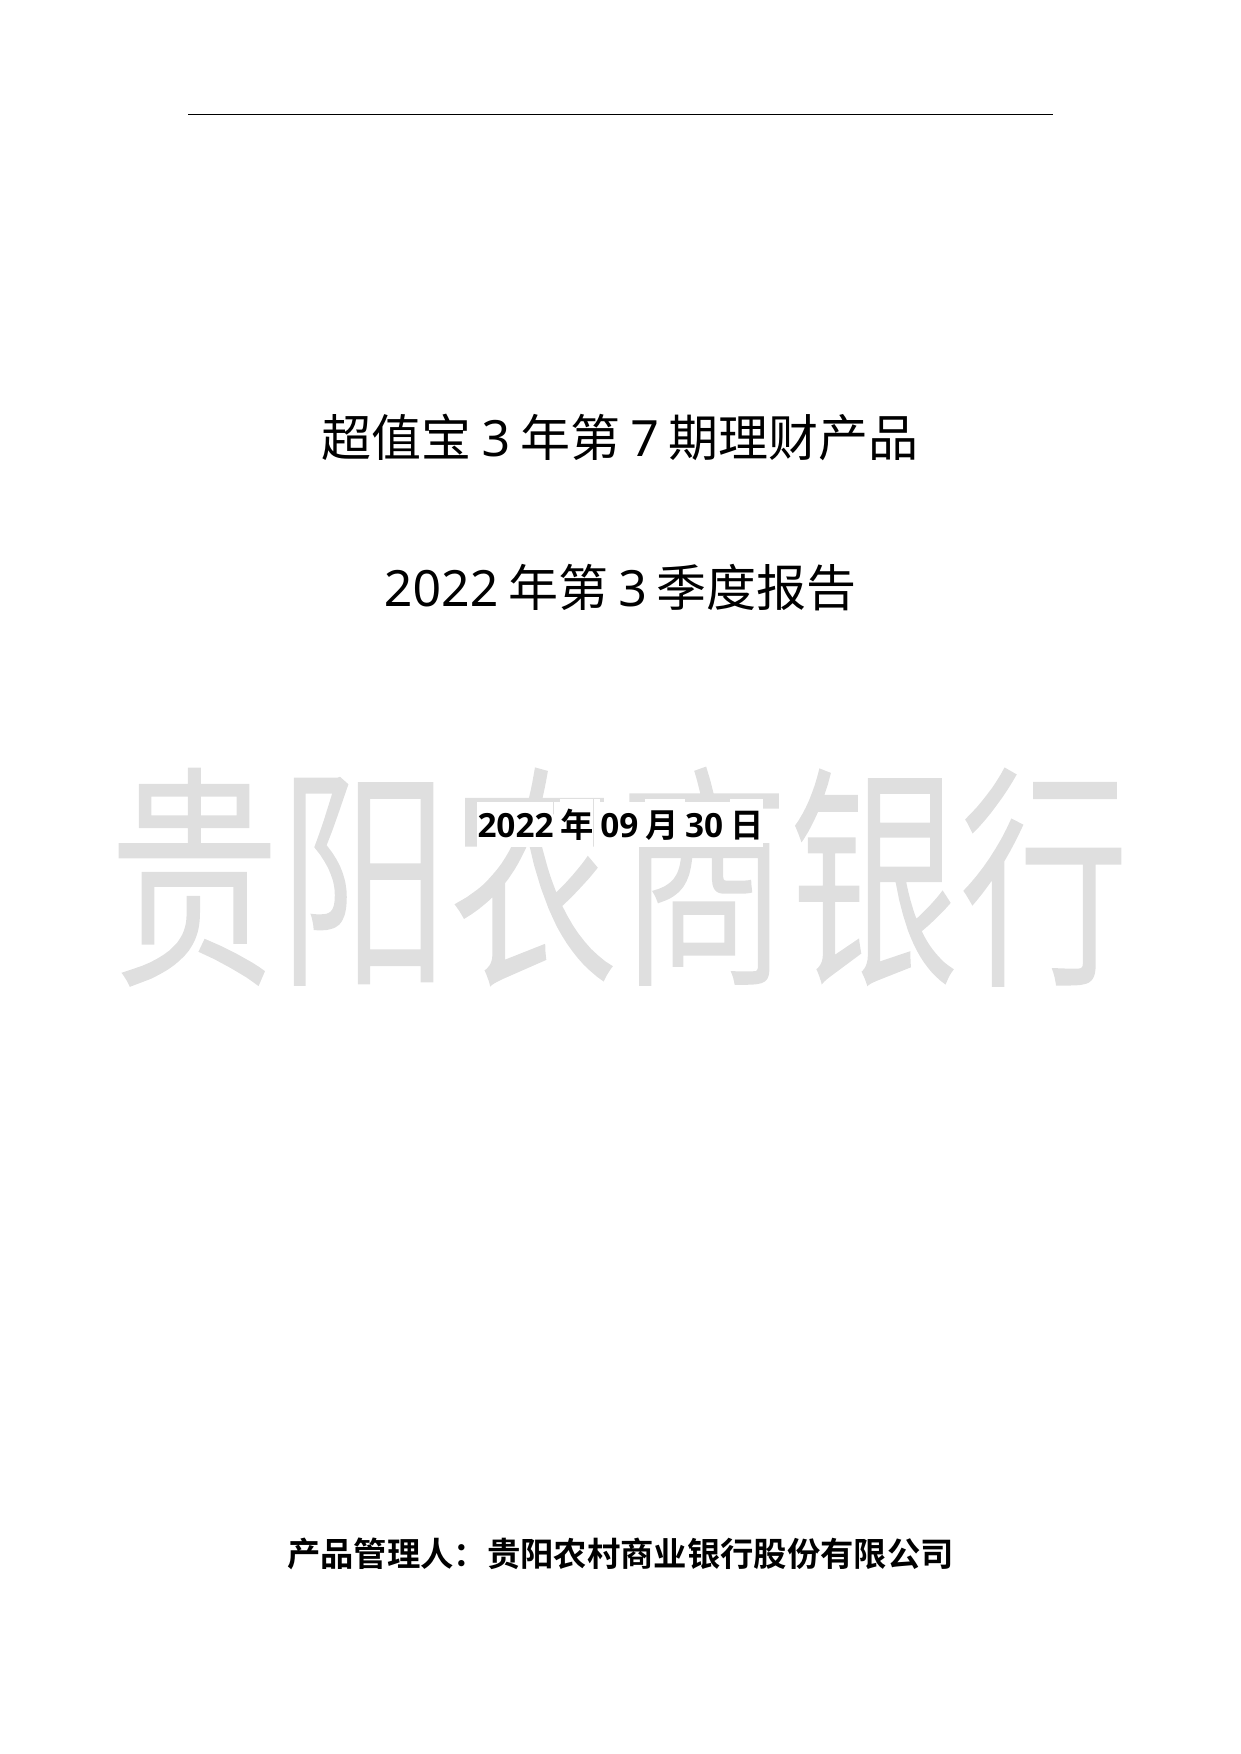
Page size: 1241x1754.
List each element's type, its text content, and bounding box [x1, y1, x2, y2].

text 2022年第3季度报告 [187, 536, 1053, 634]
text 超值宝3年第7期理财产品 [187, 386, 1053, 484]
text 2022年09月30日 [187, 790, 1053, 855]
text 产品管理人：贵阳农村商业银行股份有限公司 [187, 1519, 1053, 1584]
